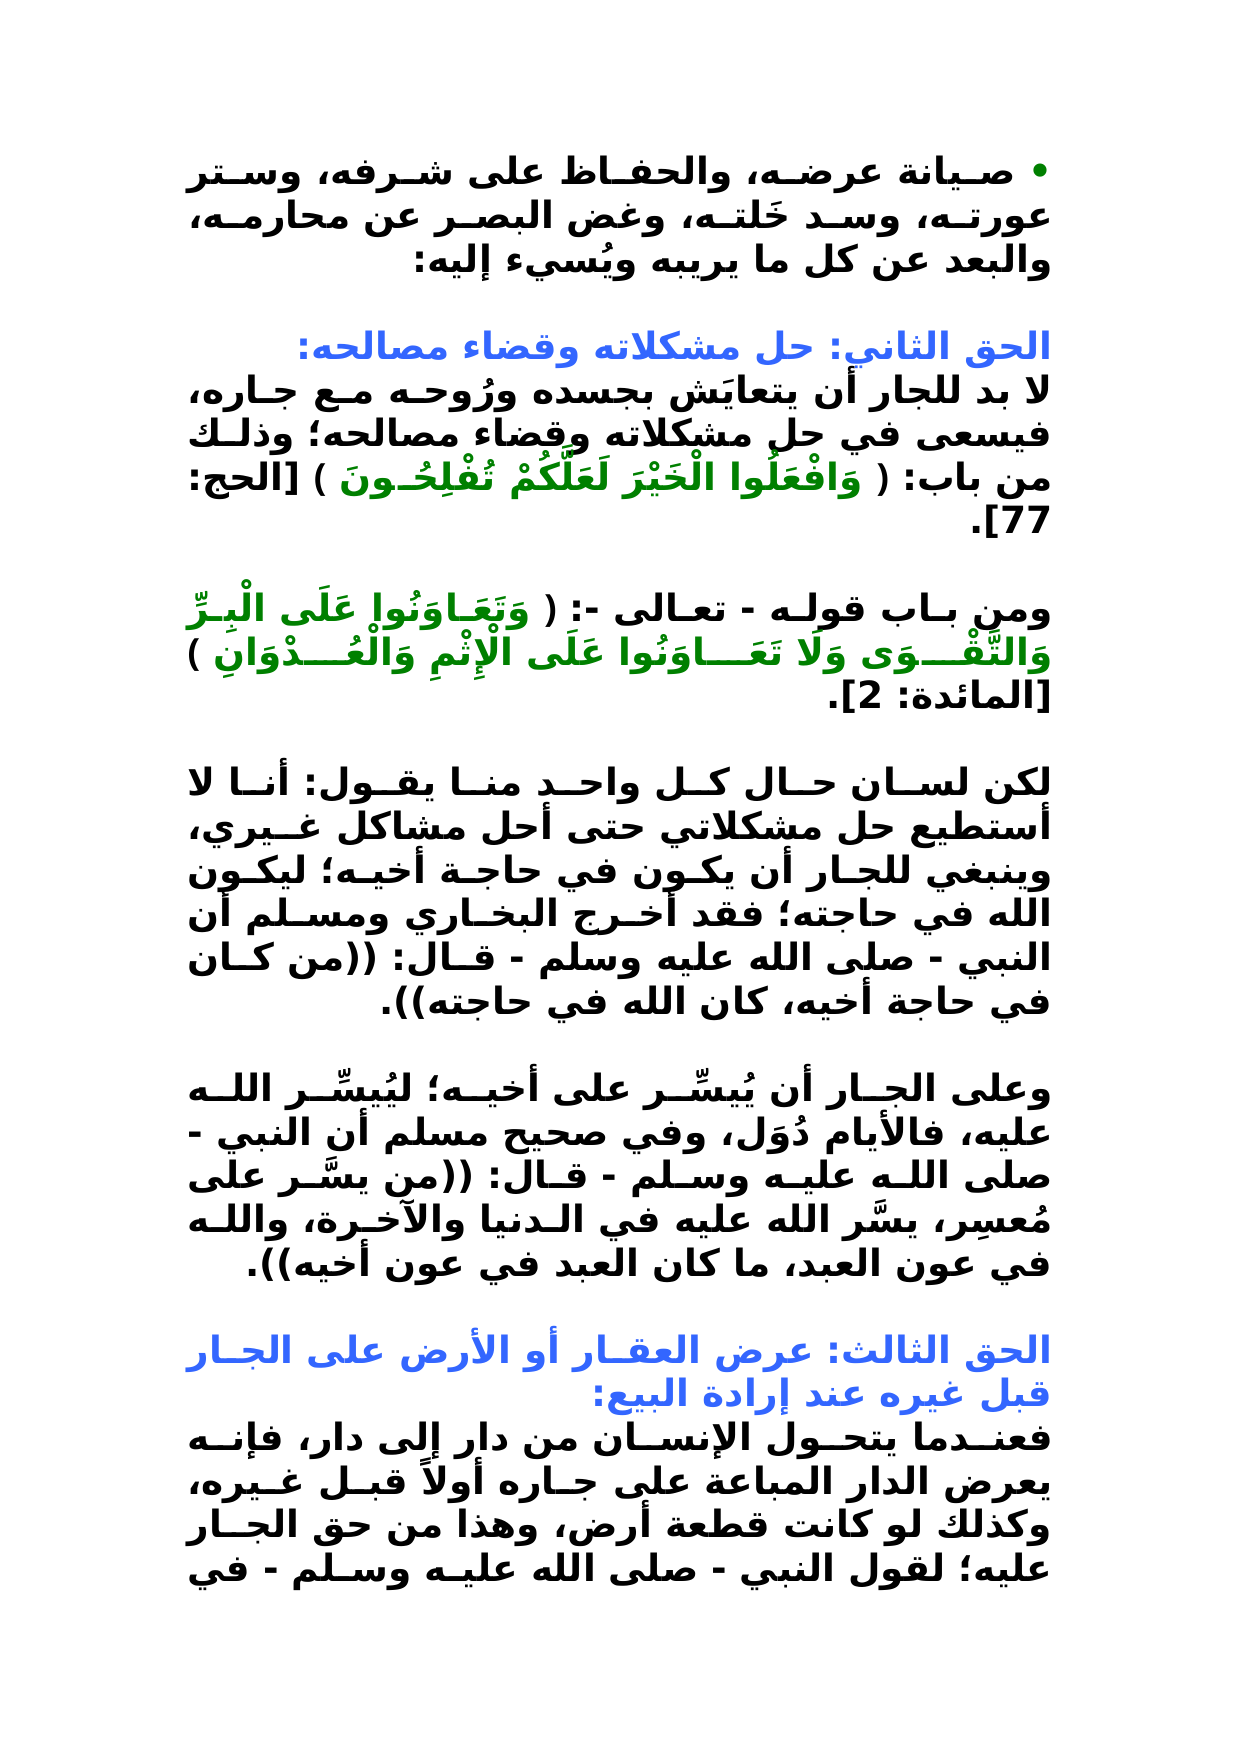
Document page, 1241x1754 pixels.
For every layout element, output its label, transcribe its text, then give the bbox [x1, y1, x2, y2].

text لا بد للجار أن يتعايَش بجسده ورُوحه مع جاره، فيسعى في حل مشكلاته وقضاء مصالحه؛ وذلك من باب: ﴿ وَافْعَلُوا الْخَيْرَ لَعَلَّكُمْ تُفْلِحُونَ ﴾ [الحج: 77]. [187, 368, 1053, 543]
text الحق الثالث: عرض العقار أو الأرض على الجار قبل غيره عند إرادة البيع: [187, 1328, 1053, 1416]
text • صيانة عرضه، والحفاظ على شرفه، وستر عورته، وسد خَلته، وغض البصر عن محارمه، والبعد عن كل ما يريبه ويُسيء إليه: [187, 150, 1053, 281]
text ومن باب قوله - تعالى -: ﴿ وَتَعَاوَنُوا عَلَى الْبِرِّ وَالتَّقْوَى وَلَا تَعَاوَنُوا عَلَى الْإِثْمِ وَالْعُدْوَانِ ﴾ [المائدة: 2]. [187, 586, 1053, 717]
text الحق الثاني: حل مشكلاته وقضاء مصالحه: [187, 324, 1053, 368]
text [187, 1416, 1053, 1590]
text لكن لسان حال كل واحد منا يقول: أنا لا أستطيع حل مشكلاتي حتى أحل مشاكل غيري، وينبغي للجار أن يكون في حاجة أخيه؛ ليكون الله في حاجته؛ فقد أخرج البخاري ومسلم أن النبي - صلى الله عليه وسلم - قال: ((من كان في حاجة أخيه، كان الله في حاجته)). [187, 761, 1053, 1023]
text وعلى الجار أن يُيسِّر على أخيه؛ ليُيسِّر الله عليه، فالأيام دُوَل، وفي صحيح مسلم أن النبي - صلى الله عليه وسلم - قال: ((من يسَّر على مُعسِر، يسَّر الله عليه في الدنيا والآخرة، والله في عون العبد، ما كان العبد في عون أخيه)). [187, 1067, 1053, 1285]
